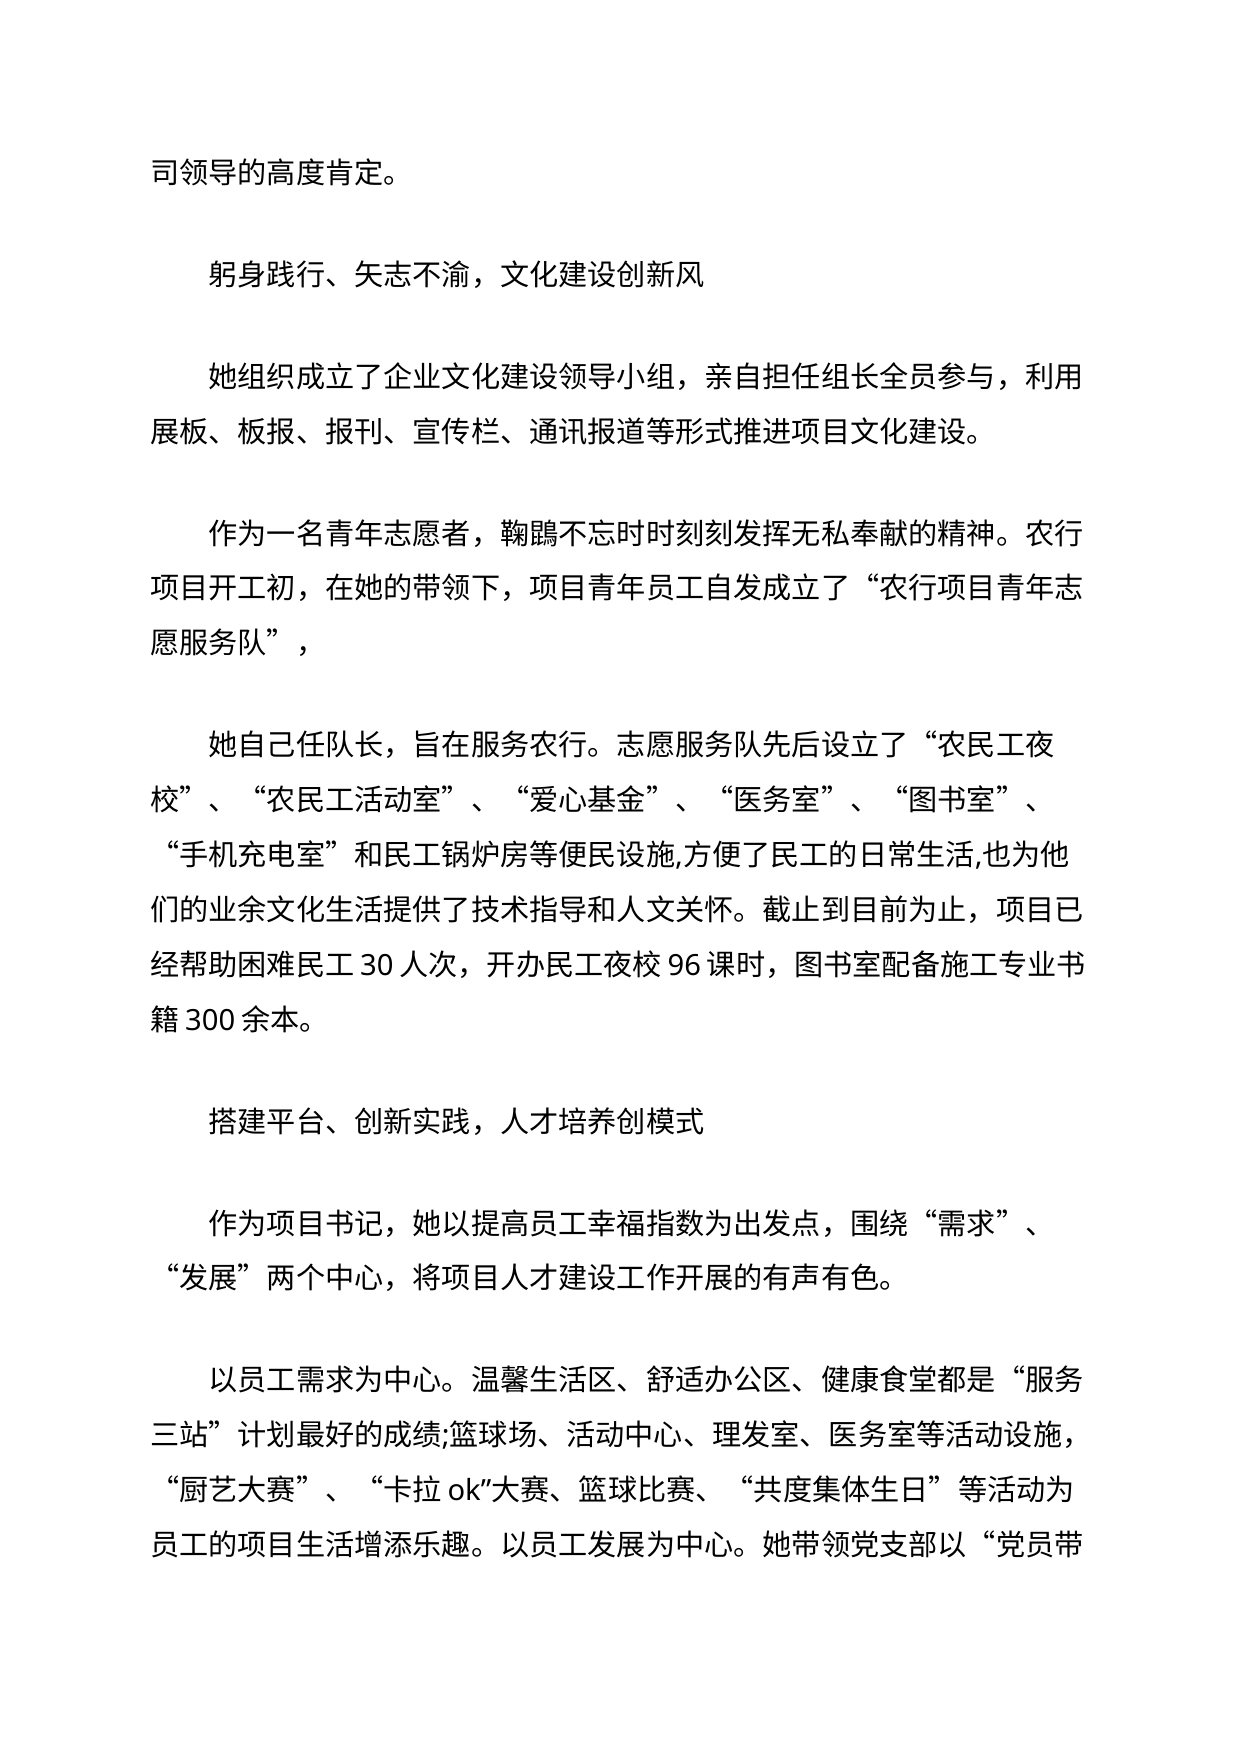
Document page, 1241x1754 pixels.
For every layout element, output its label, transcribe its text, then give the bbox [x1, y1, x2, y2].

text 她组织成立了企业文化建设领导小组，亲自担任组长全员参与，利用展板、板报、报刊、宣传栏、通讯报道等形式推进项目文化建设。 [150, 353, 1090, 451]
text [150, 150, 1090, 192]
text 搭建平台、创新实践，人才培养创模式 [150, 1098, 1090, 1141]
text 她自己任队长，旨在服务农行。志愿服务队先后设立了“农民工夜校”、“农民工活动室”、“爱心基金”、“医务室”、“图书室”、“手机充电室”和民工锅炉房等便民设施,方便了民工的日常生活,也为他们的业余文化生活提供了技术指导和人文关怀。截止到目前为止，项目已经帮助困难民工30人次，开办民工夜校96课时，图书室配备施工专业书籍300余本。 [150, 722, 1090, 1039]
text 作为一名青年志愿者，鞠鵾不忘时时刻刻发挥无私奉献的精神。农行项目开工初，在她的带领下，项目青年员工自发成立了“农行项目青年志愿服务队”， [150, 510, 1090, 662]
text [150, 1357, 1090, 1564]
text 躬身践行、矢志不渝，文化建设创新风 [150, 252, 1090, 294]
text 作为项目书记，她以提高员工幸福指数为出发点，围绕“需求”、“发展”两个中心，将项目人才建设工作开展的有声有色。 [150, 1200, 1090, 1297]
